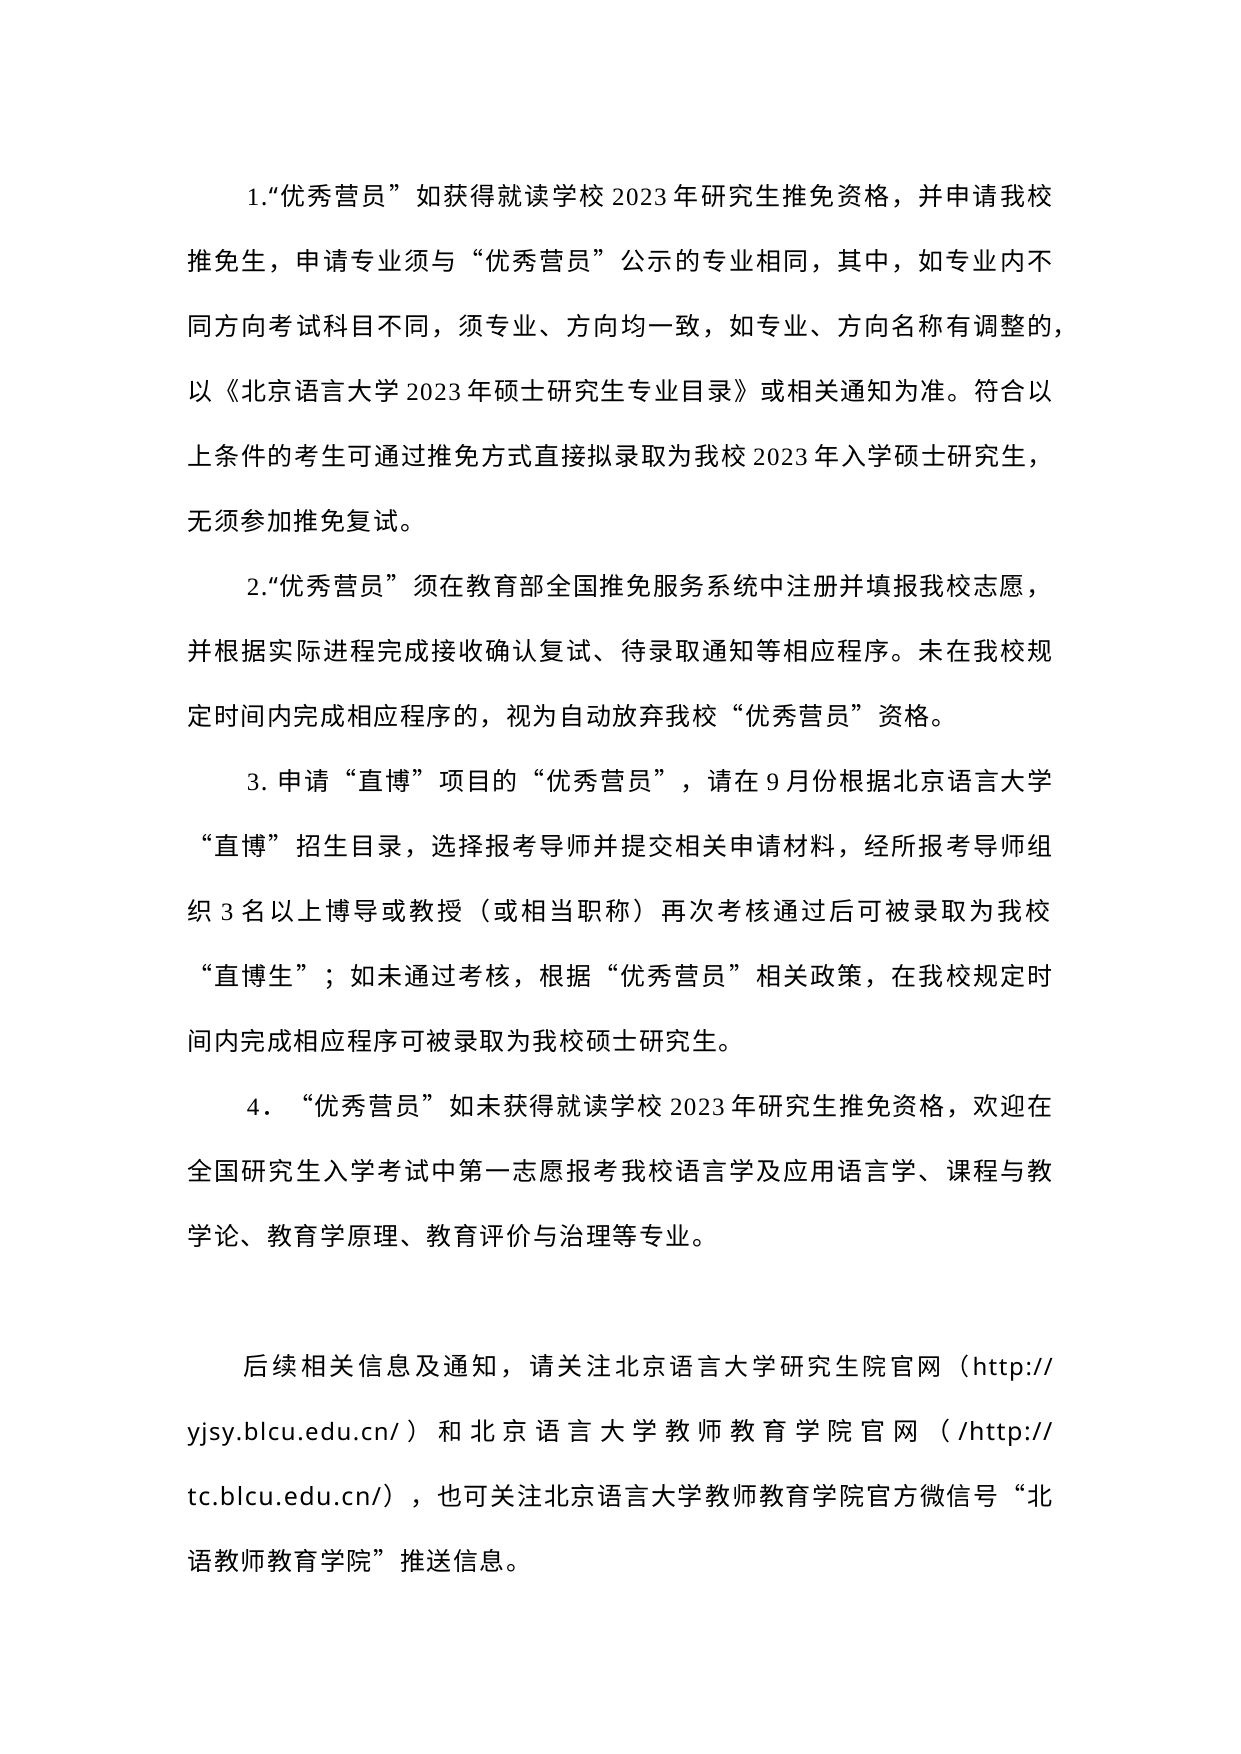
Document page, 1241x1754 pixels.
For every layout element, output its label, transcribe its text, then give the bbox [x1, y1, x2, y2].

text 后续相关信息及通知，请关注北京语言大学研究生院官网（http://yjsy.blcu.edu.cn/）和北京语言大学教师教育学院官网（/http://tc.blcu.edu.cn/），也可关注北京语言大学教师教育学院官方微信号“北语教师教育学院”推送信息。 [187, 1332, 1053, 1592]
text 2.“优秀营员”须在教育部全国推免服务系统中注册并填报我校志愿，并根据实际进程完成接收确认复试、待录取通知等相应程序。未在我校规定时间内完成相应程序的，视为自动放弃我校“优秀营员”资格。 [187, 552, 1053, 747]
text 3. 申请“直博”项目的“优秀营员”，请在9月份根据北京语言大学“直博”招生目录，选择报考导师并提交相关申请材料，经所报考导师组织3名以上博导或教授（或相当职称）再次考核通过后可被录取为我校“直博生”；如未通过考核，根据“优秀营员”相关政策，在我校规定时间内完成相应程序可被录取为我校硕士研究生。 [187, 747, 1053, 1072]
text 4．“优秀营员”如未获得就读学校2023年研究生推免资格，欢迎在全国研究生入学考试中第一志愿报考我校语言学及应用语言学、课程与教学论、教育学原理、教育评价与治理等专业。 [187, 1072, 1053, 1267]
text 1.“优秀营员”如获得就读学校2023年研究生推免资格，并申请我校推免生，申请专业须与“优秀营员”公示的专业相同，其中，如专业内不同方向考试科目不同，须专业、方向均一致，如专业、方向名称有调整的，以《北京语言大学2023年硕士研究生专业目录》或相关通知为准。符合以上条件的考生可通过推免方式直接拟录取为我校2023年入学硕士研究生，无须参加推免复试。 [187, 162, 1053, 552]
